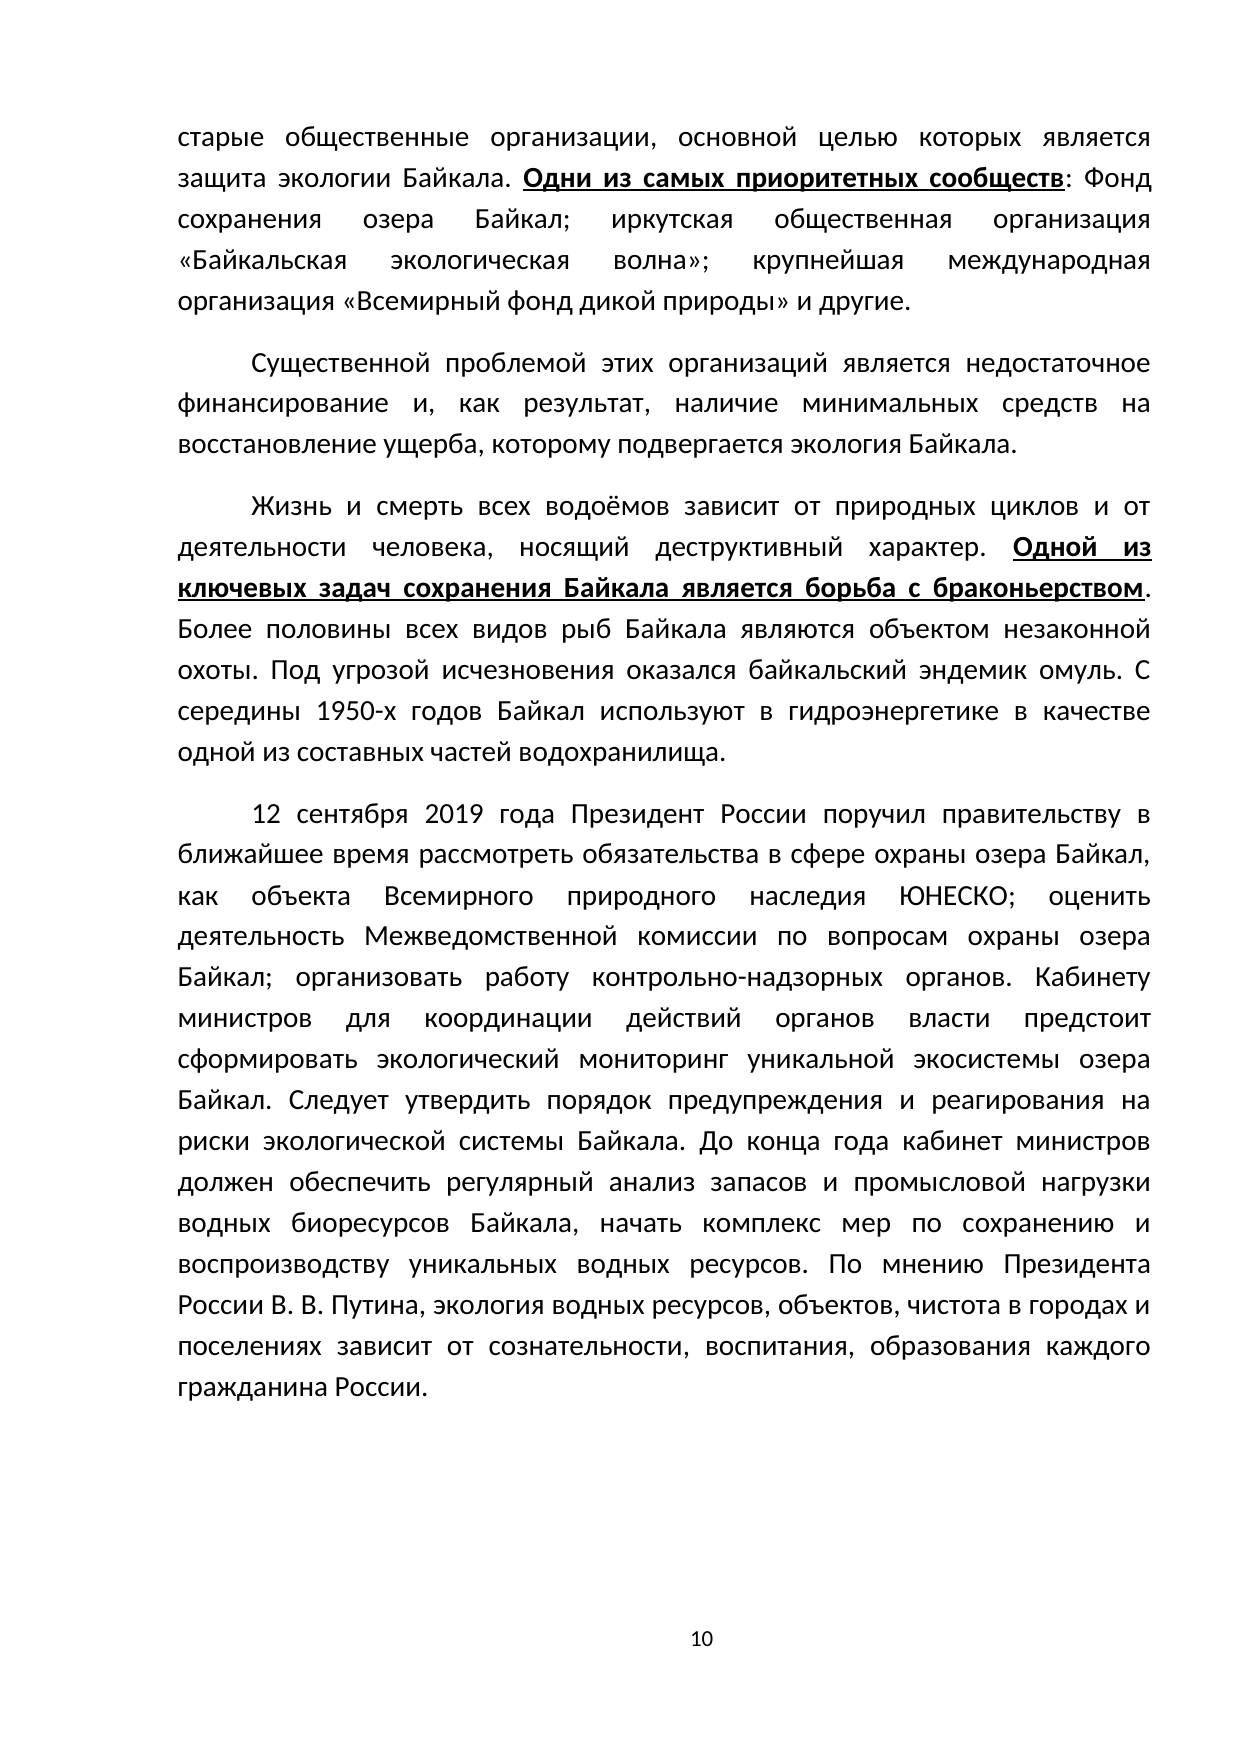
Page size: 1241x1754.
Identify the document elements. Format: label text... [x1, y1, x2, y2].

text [177, 118, 1152, 317]
text 12 сентября 2019 года Президент России поручил правительству в ближайшее время рассмотреть обязательства в сфере охраны озера Байкал, как объекта Всемирного природного наследия ЮНЕСКО; оценить деятельность Межведомственной комиссии по вопросам охраны озера Байкал; организовать работу контрольно-надзорных органов. Кабинету министров для координации действий органов власти предстоит сформировать экологический мониторинг уникальной экосистемы озера Байкал. Следует утвердить порядок предупреждения и реагирования на риски экологической системы Байкала. До конца года кабинет министров должен обеспечить регулярный анализ запасов и промысловой нагрузки водных биоресурсов Байкала, начать комплекс мер по сохранению и воспроизводству уникальных водных ресурсов. По мнению Президента России В. В. Путина, экология водных ресурсов, объектов, чистота в городах и поселениях зависит от сознательности, воспитания, образования каждого гражданина России. [177, 795, 1152, 1403]
text Существенной проблемой этих организаций является недостаточное финансирование и, как результат, наличие минимальных средств на восстановление ущерба, которому подвергается экология Байкала. [177, 344, 1152, 461]
text Жизнь и смерть всех водоёмов зависит от природных циклов и от деятельности человека, носящий деструктивный характер. Одной из ключевых задач сохранения Байкала является борьба с браконьерством. Более половины всех видов рыб Байкала являются объектом незаконной охоты. Под угрозой исчезновения оказался байкальский эндемик омуль. С середины 1950-х годов Байкал используют в гидроэнергетике в качестве одной из составных частей водохранилища. [177, 487, 1152, 768]
